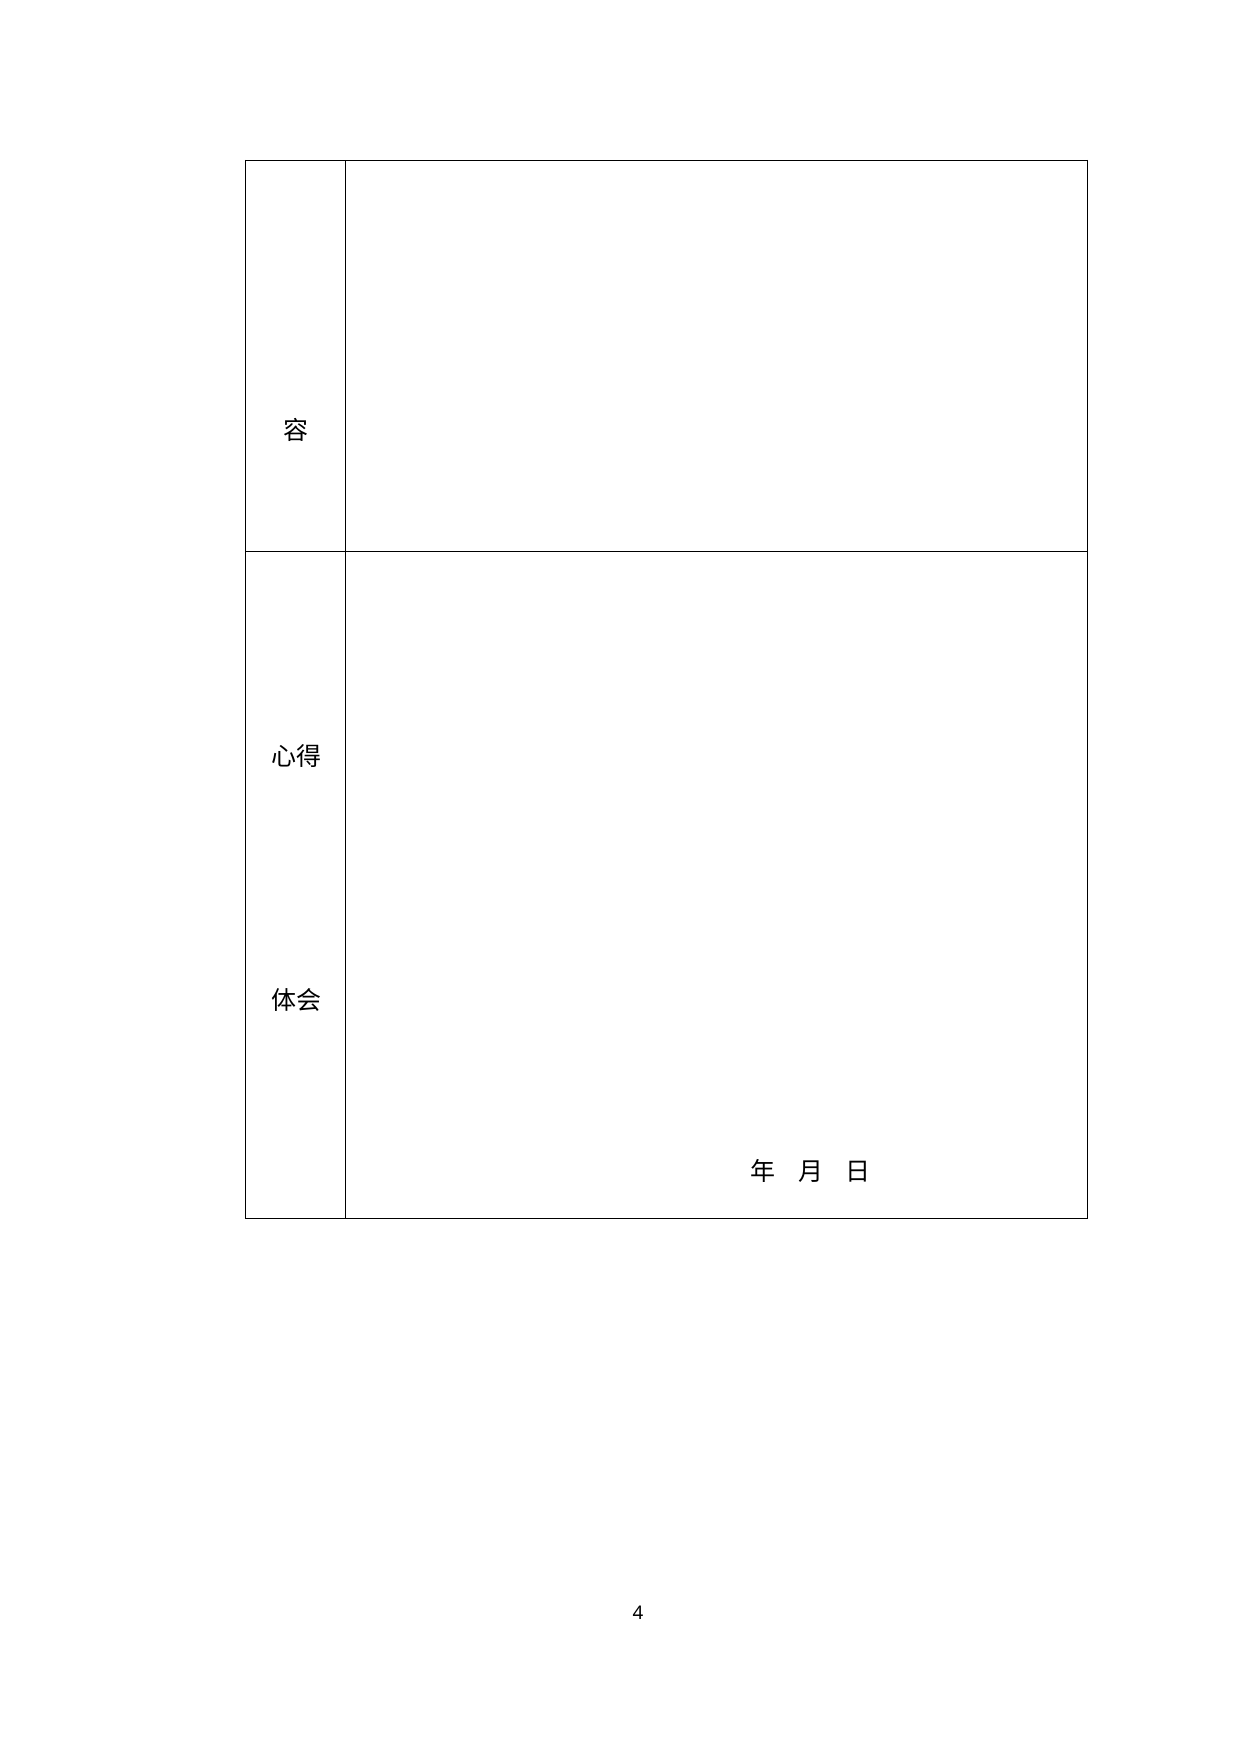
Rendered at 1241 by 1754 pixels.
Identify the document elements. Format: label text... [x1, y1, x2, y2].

table_cell 心得 体会 [246, 552, 345, 1218]
table_cell [346, 161, 1087, 551]
table_cell 活 动 内 容 [246, 161, 345, 551]
table_cell 年 月 日 [346, 552, 1087, 1218]
